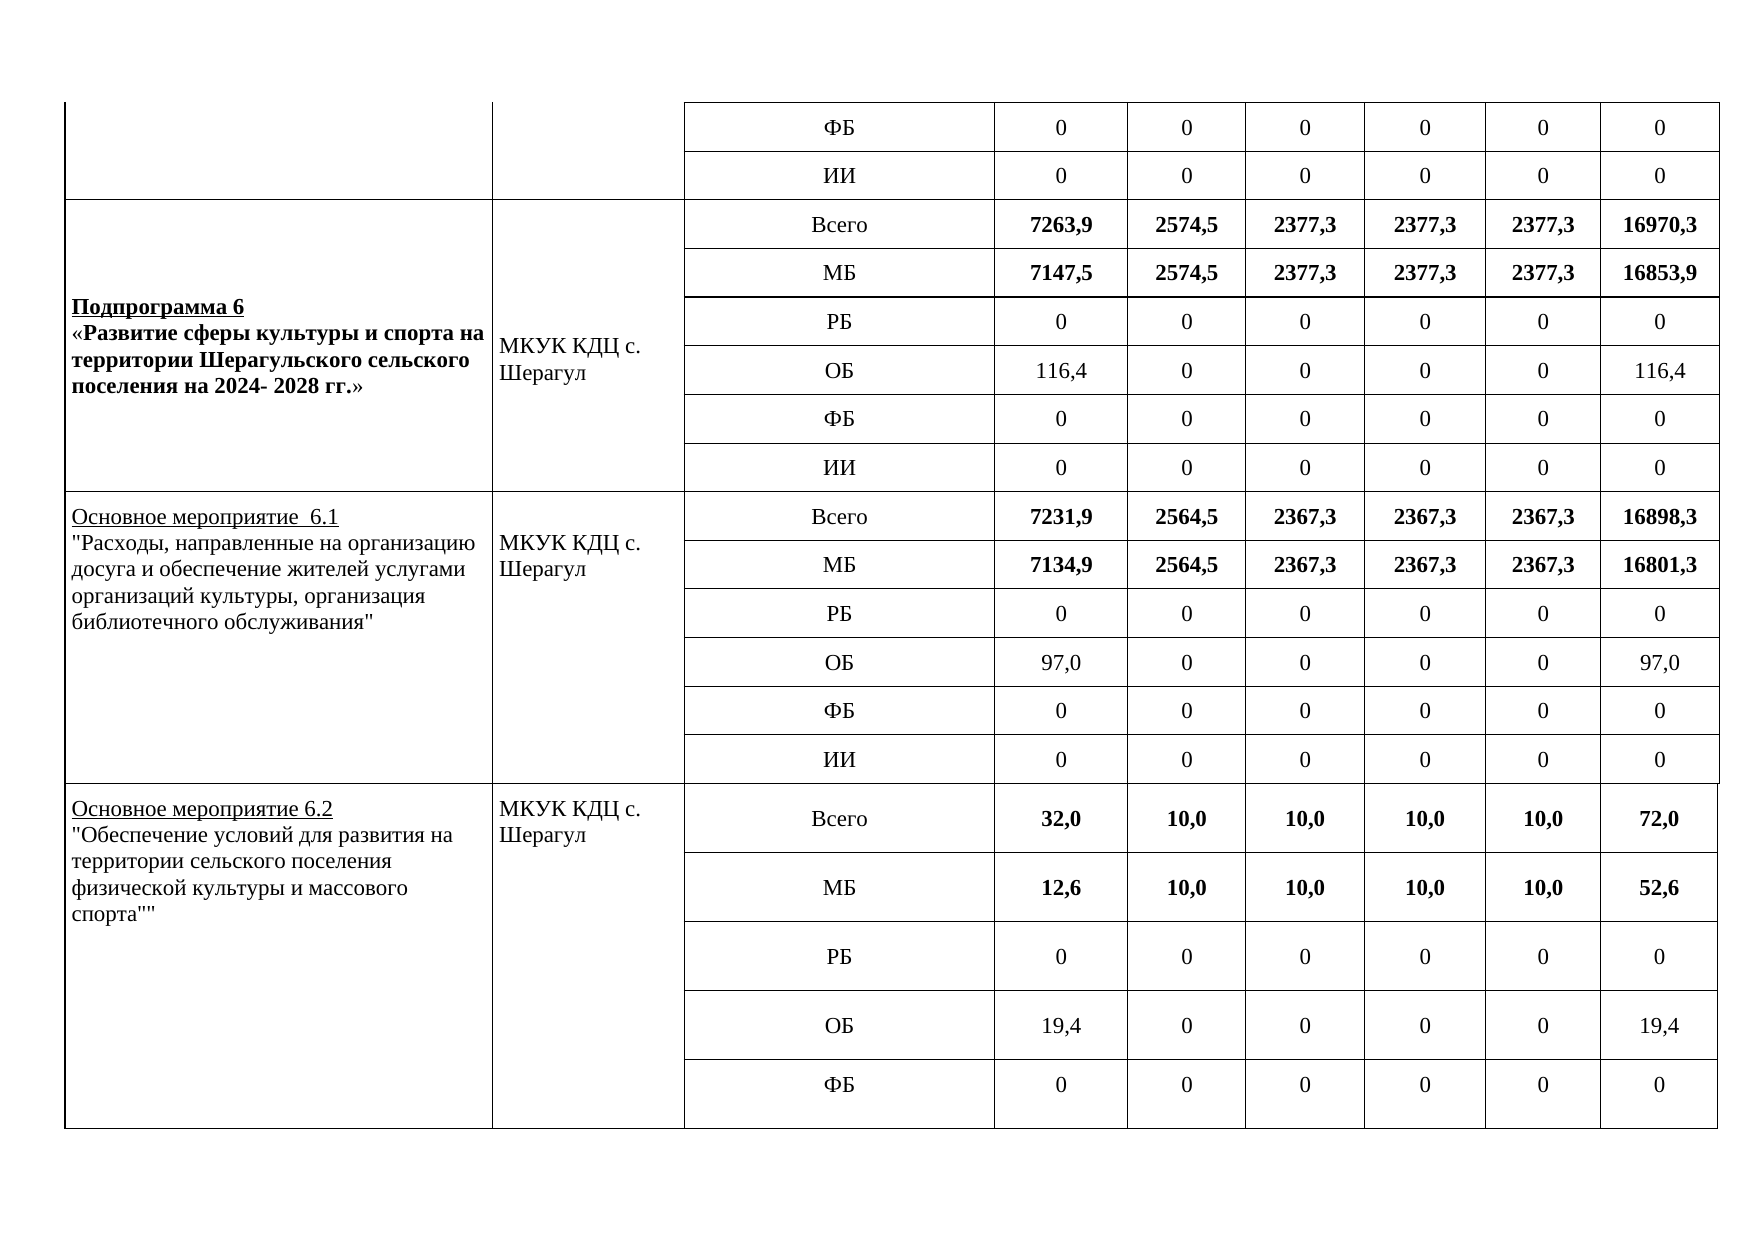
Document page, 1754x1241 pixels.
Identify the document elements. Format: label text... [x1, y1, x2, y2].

table_cell 32,0 [995, 784, 1127, 852]
table_cell 0 [995, 103, 1127, 151]
table_cell 0 [1128, 346, 1245, 394]
table_cell 16898,3 [1601, 492, 1719, 540]
table_cell 2367,3 [1486, 541, 1600, 588]
table_cell 0 [1486, 395, 1600, 442]
table_cell МКУК КДЦ с. Шерагул [493, 200, 684, 491]
table_cell 0 [1486, 444, 1600, 491]
table_cell 7231,9 [995, 492, 1127, 540]
table_cell 2367,3 [1246, 492, 1364, 540]
table_cell 7263,9 [995, 200, 1127, 248]
table_cell 0 [1128, 103, 1245, 151]
table_cell 2574,5 [1128, 249, 1245, 296]
table_cell 0 [1365, 735, 1485, 783]
table_cell 0 [1365, 922, 1485, 990]
table_cell 16853,9 [1601, 249, 1719, 296]
table_cell 10,0 [1246, 853, 1364, 921]
table_cell 0 [1128, 589, 1245, 637]
table_cell 2367,3 [1486, 492, 1600, 540]
table_cell 2377,3 [1246, 200, 1364, 248]
table_cell 0 [1246, 638, 1364, 686]
table_cell 0 [1601, 444, 1719, 491]
table_cell 0 [1365, 991, 1485, 1059]
table_cell Основное мероприятие 6.1 "Расходы, направленные на организацию досуга и обеспечение жителей услугами организаций культуры, организация библиотечного обслуживания" [66, 492, 492, 783]
table_cell 0 [1486, 346, 1600, 394]
table_cell 10,0 [1365, 853, 1485, 921]
table_cell ОБ [685, 991, 994, 1059]
table_cell 10,0 [1365, 784, 1485, 852]
table_cell 0 [1601, 589, 1719, 637]
table_cell 0 [1246, 687, 1364, 734]
table_cell 12,6 [995, 853, 1127, 921]
table_cell 0 [1486, 735, 1600, 783]
table_cell МБ [685, 541, 994, 588]
table_cell 0 [1128, 687, 1245, 734]
table_cell РБ [685, 922, 994, 990]
table_cell 0 [1246, 395, 1364, 442]
table_cell 0 [1601, 1060, 1717, 1128]
table_cell 0 [1128, 735, 1245, 783]
table_cell 0 [1365, 444, 1485, 491]
table_cell 10,0 [1128, 784, 1245, 852]
table_cell 97,0 [995, 638, 1127, 686]
table_cell 0 [1601, 687, 1719, 734]
table_cell 2367,3 [1246, 541, 1364, 588]
table_cell ФБ [685, 687, 994, 734]
table_cell 0 [1246, 1060, 1364, 1128]
table_cell 0 [1128, 444, 1245, 491]
table_cell 2377,3 [1246, 249, 1364, 296]
table_cell 0 [1365, 1060, 1485, 1128]
table_cell ИИ [685, 735, 994, 783]
table_cell 0 [995, 152, 1127, 199]
table_cell ФБ [685, 395, 994, 442]
table_cell 0 [1246, 991, 1364, 1059]
table_cell МБ [685, 853, 994, 921]
table_cell 0 [1128, 922, 1245, 990]
table_cell Основное мероприятие 6.2 "Обеспечение условий для развития на территории сельского поселения физической культуры и массового спорта"" [66, 784, 492, 1128]
table_cell 19,4 [1601, 991, 1717, 1059]
table_cell 10,0 [1486, 784, 1600, 852]
table_cell 0 [1486, 152, 1600, 199]
table_cell 0 [1601, 735, 1719, 783]
table_cell 0 [1486, 922, 1600, 990]
table_cell 0 [1601, 103, 1719, 151]
table_cell 0 [1246, 922, 1364, 990]
table_cell 0 [1486, 103, 1600, 151]
table_cell 2377,3 [1365, 200, 1485, 248]
table_cell 0 [1246, 735, 1364, 783]
table_cell Всего [685, 784, 994, 852]
table_cell 0 [1128, 1060, 1245, 1128]
table_cell 0 [1365, 687, 1485, 734]
table_cell 0 [1601, 152, 1719, 199]
table_cell 16970,3 [1601, 200, 1719, 248]
table_cell 10,0 [1486, 853, 1600, 921]
table_cell 0 [1601, 922, 1717, 990]
table_cell Подпрограмма 6 «Развитие сферы культуры и спорта на территории Шерагульского сельского поселения на 2024- 2028 гг.» [66, 200, 492, 491]
table_cell Всего [685, 492, 994, 540]
table_cell 2367,3 [1365, 492, 1485, 540]
table_cell 0 [1365, 152, 1485, 199]
table_cell 0 [1246, 152, 1364, 199]
table_cell 0 [995, 444, 1127, 491]
table_cell 0 [995, 1060, 1127, 1128]
table_cell 0 [1246, 298, 1364, 345]
table_cell РБ [685, 298, 994, 345]
table_cell 0 [1486, 991, 1600, 1059]
table_cell 16801,3 [1601, 541, 1719, 588]
table_cell 10,0 [1246, 784, 1364, 852]
table_cell ФБ [685, 103, 994, 151]
table_cell МБ [685, 249, 994, 296]
table_cell 2377,3 [1486, 249, 1600, 296]
table_cell ИИ [685, 444, 994, 491]
table_cell 0 [1601, 395, 1719, 442]
table_cell 0 [1128, 395, 1245, 442]
table_cell 0 [1486, 1060, 1600, 1128]
table_cell 0 [1486, 638, 1600, 686]
table_cell Всего [685, 200, 994, 248]
table_cell 0 [1246, 589, 1364, 637]
table_cell 0 [1246, 103, 1364, 151]
table_cell 0 [1128, 638, 1245, 686]
table_cell 0 [1365, 395, 1485, 442]
table_cell 52,6 [1601, 853, 1717, 921]
table_cell 0 [1246, 444, 1364, 491]
table_cell ОБ [685, 638, 994, 686]
table_cell 0 [995, 298, 1127, 345]
table_cell 0 [1128, 298, 1245, 345]
table_cell 0 [1365, 103, 1485, 151]
table_cell МКУК КДЦ с. Шерагул [493, 784, 684, 1128]
table_cell 0 [1365, 346, 1485, 394]
table_cell 2377,3 [1365, 249, 1485, 296]
table_cell 19,4 [995, 991, 1127, 1059]
table_cell МКУК КДЦ с. Шерагул [493, 492, 684, 783]
table_cell 0 [1601, 298, 1719, 345]
table_cell 0 [1365, 298, 1485, 345]
table_cell 0 [1128, 152, 1245, 199]
table_cell 0 [1128, 991, 1245, 1059]
table_cell 7147,5 [995, 249, 1127, 296]
table_cell 97,0 [1601, 638, 1719, 686]
table_cell 0 [995, 395, 1127, 442]
table_cell ИИ [685, 152, 994, 199]
table_cell 0 [995, 687, 1127, 734]
table_cell 116,4 [995, 346, 1127, 394]
table_cell 2564,5 [1128, 541, 1245, 588]
table_cell 72,0 [1601, 784, 1717, 852]
table_cell 2367,3 [1365, 541, 1485, 588]
table_cell 2377,3 [1486, 200, 1600, 248]
table_cell 7134,9 [995, 541, 1127, 588]
table_cell 0 [995, 922, 1127, 990]
table_cell 2564,5 [1128, 492, 1245, 540]
table_cell ОБ [685, 346, 994, 394]
table_cell 0 [1246, 346, 1364, 394]
table_cell 116,4 [1601, 346, 1719, 394]
table_cell 0 [995, 589, 1127, 637]
table_cell 0 [1486, 687, 1600, 734]
table_cell 0 [995, 735, 1127, 783]
table_cell ФБ [685, 1060, 994, 1128]
table_cell 2574,5 [1128, 200, 1245, 248]
table_cell 0 [1365, 589, 1485, 637]
table_cell 0 [1365, 638, 1485, 686]
table_cell РБ [685, 589, 994, 637]
table_cell 10,0 [1128, 853, 1245, 921]
table_cell 0 [1486, 589, 1600, 637]
table_cell 0 [1486, 298, 1600, 345]
